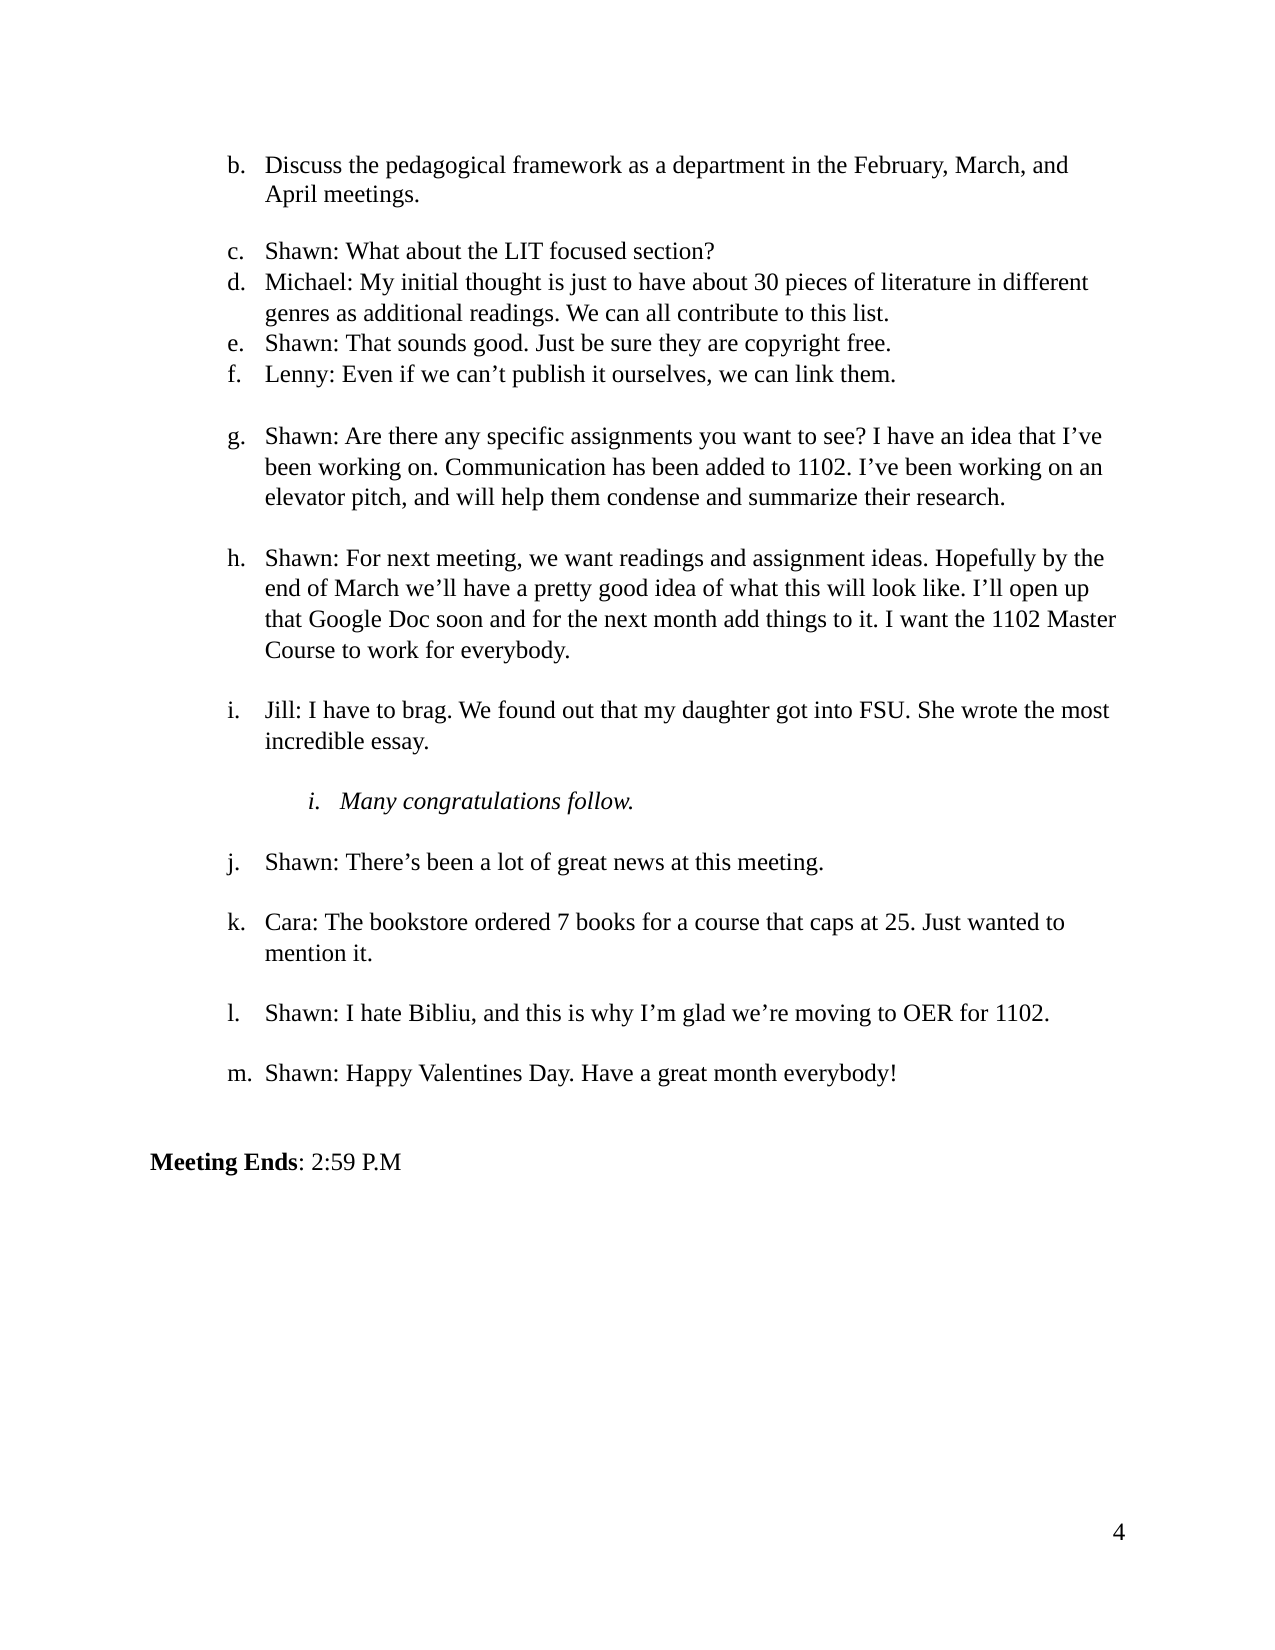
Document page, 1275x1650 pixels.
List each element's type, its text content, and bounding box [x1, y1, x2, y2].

list Shawn: Are there any specific assignments you want to see? I have an idea that I’ve been working on. Communication has been added to 1102. I’ve been working on an elevator pitch, and will help them condense and summarize their research. [227, 421, 1125, 511]
list Shawn: What about the LIT focused section? [227, 236, 1125, 265]
list Discuss the pedagogical framework as a department in the February, March, and April meetings. [227, 150, 1125, 207]
text Meeting Ends: 2:59 P.M [150, 1147, 1125, 1176]
list Shawn: I hate Bibliu, and this is why I’m glad we’re moving to OER for 1102. [227, 998, 1125, 1027]
list Many congratulations follow. [321, 786, 1125, 815]
list Jill: I have to brag. We found out that my daughter got into FSU. She wrote the most incredible essay. [227, 695, 1125, 755]
list Shawn: For next meeting, we want readings and assignment ideas. Hopefully by the end of March we’ll have a pretty good idea of what this will look like. I’ll open up that Google Doc soon and for the next month add things to it. I want the 1102 Master Course to work for everybody. [227, 543, 1125, 664]
list Cara: The bookstore ordered 7 books for a course that caps at 25. Just wanted to mention it. [227, 907, 1125, 966]
list Shawn: Happy Valentines Day. Have a great month everybody! [227, 1058, 1125, 1087]
list Michael: My initial thought is just to have about 30 pieces of literature in different genres as additional readings. We can all contribute to this list. [227, 267, 1125, 326]
list Shawn: There’s been a lot of great news at this meeting. [227, 847, 1125, 875]
list Shawn: That sounds good. Just be sure they are copyright free. [227, 328, 1125, 357]
list Lenny: Even if we can’t publish it ourselves, we can link them. [227, 359, 1125, 388]
